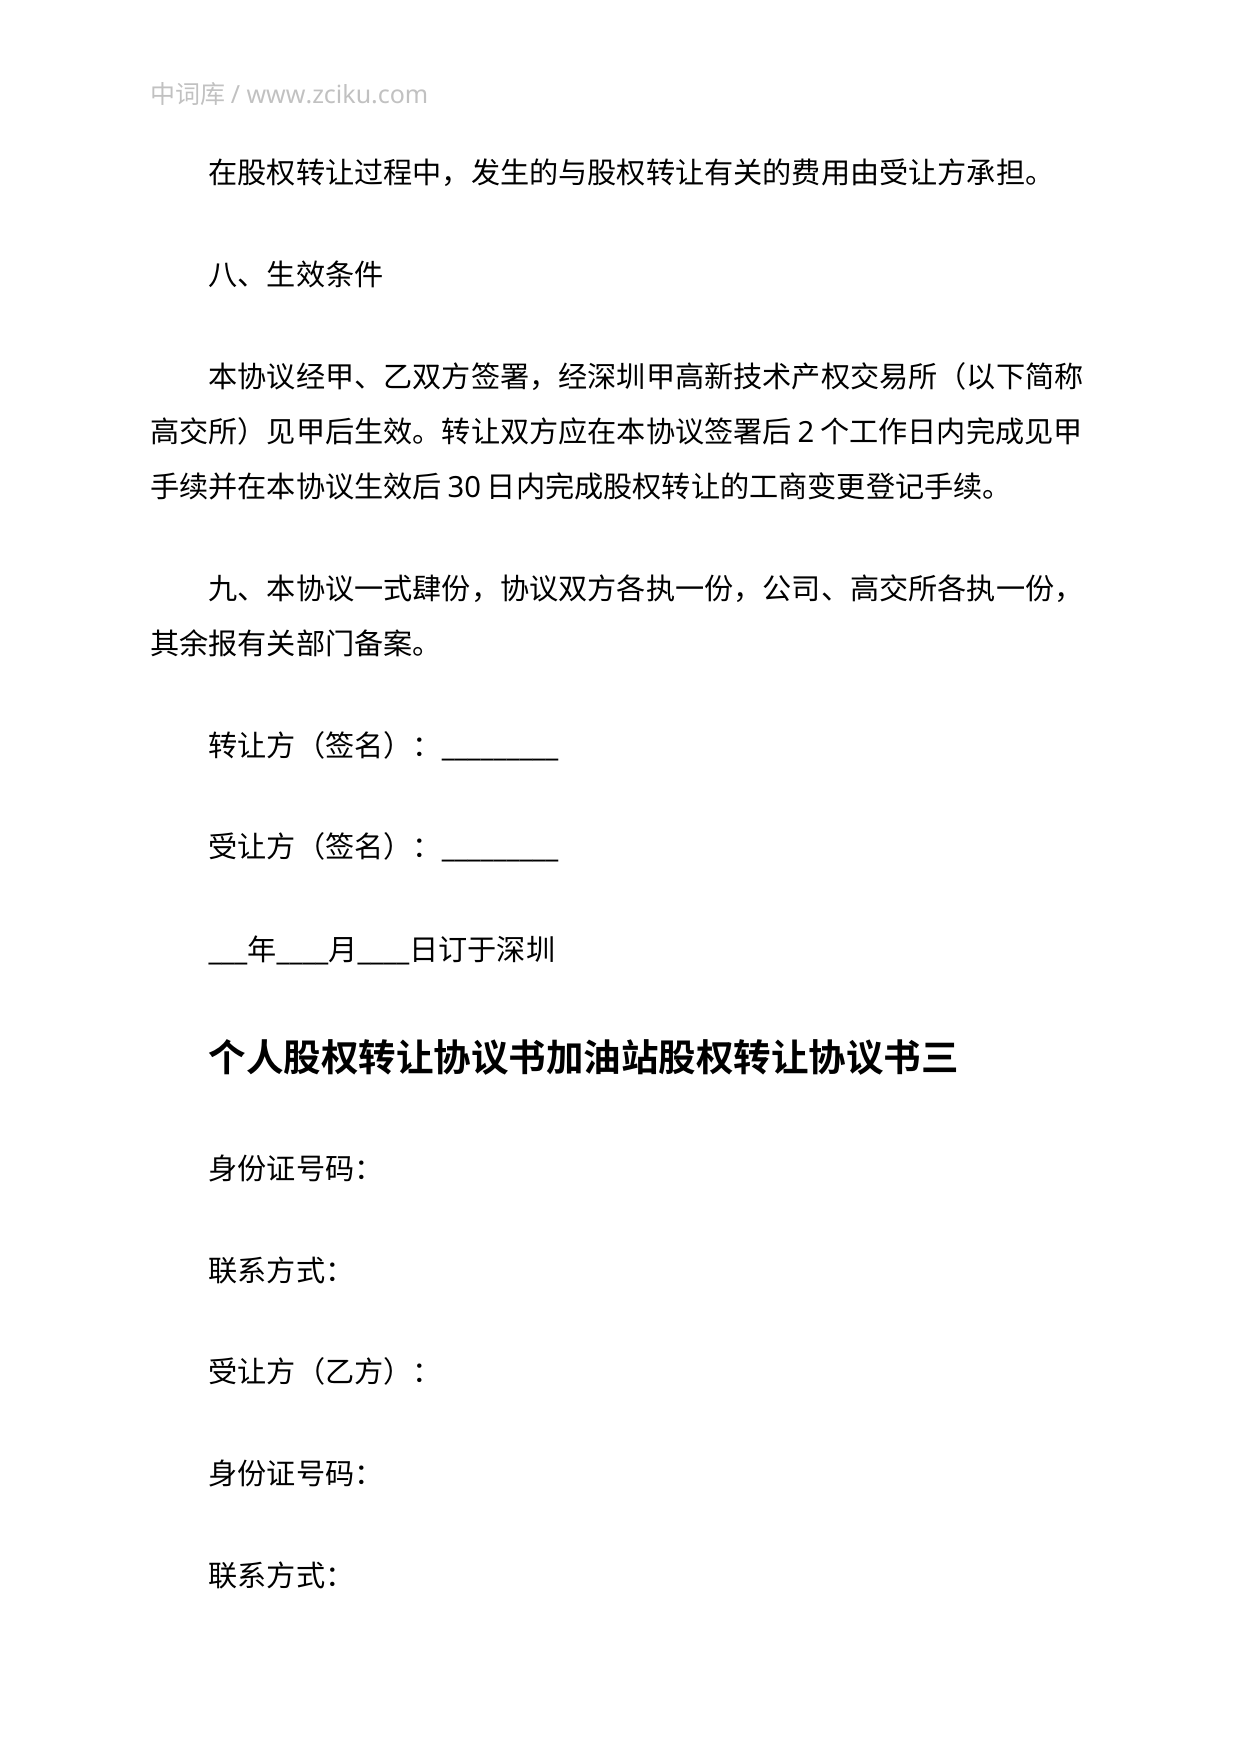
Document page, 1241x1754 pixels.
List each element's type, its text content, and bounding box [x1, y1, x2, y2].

text ___年____月____日订于深圳 [150, 926, 1090, 968]
text 八、生效条件 [150, 252, 1090, 294]
text 联系方式： [150, 1247, 1090, 1289]
text 九、本协议一式肆份，协议双方各执一份，公司、高交所各执一份，其余报有关部门备案。 [150, 565, 1090, 663]
text 本协议经甲、乙双方签署，经深圳甲高新技术产权交易所（以下简称高交所）见甲后生效。转让双方应在本协议签署后2个工作日内完成见甲手续并在本协议生效后30日内完成股权转让的工商变更登记手续。 [150, 353, 1090, 506]
text 身份证号码： [150, 1145, 1090, 1188]
text 身份证号码： [150, 1451, 1090, 1493]
text 受让方（签名）：_________ [150, 824, 1090, 866]
text 在股权转让过程中，发生的与股权转让有关的费用由受让方承担。 [150, 150, 1090, 192]
text 转让方（签名）：_________ [150, 722, 1090, 764]
text 受让方（乙方）： [150, 1349, 1090, 1391]
text 联系方式： [150, 1552, 1090, 1595]
text 个人股权转让协议书加油站股权转让协议书三 [150, 1028, 1090, 1082]
